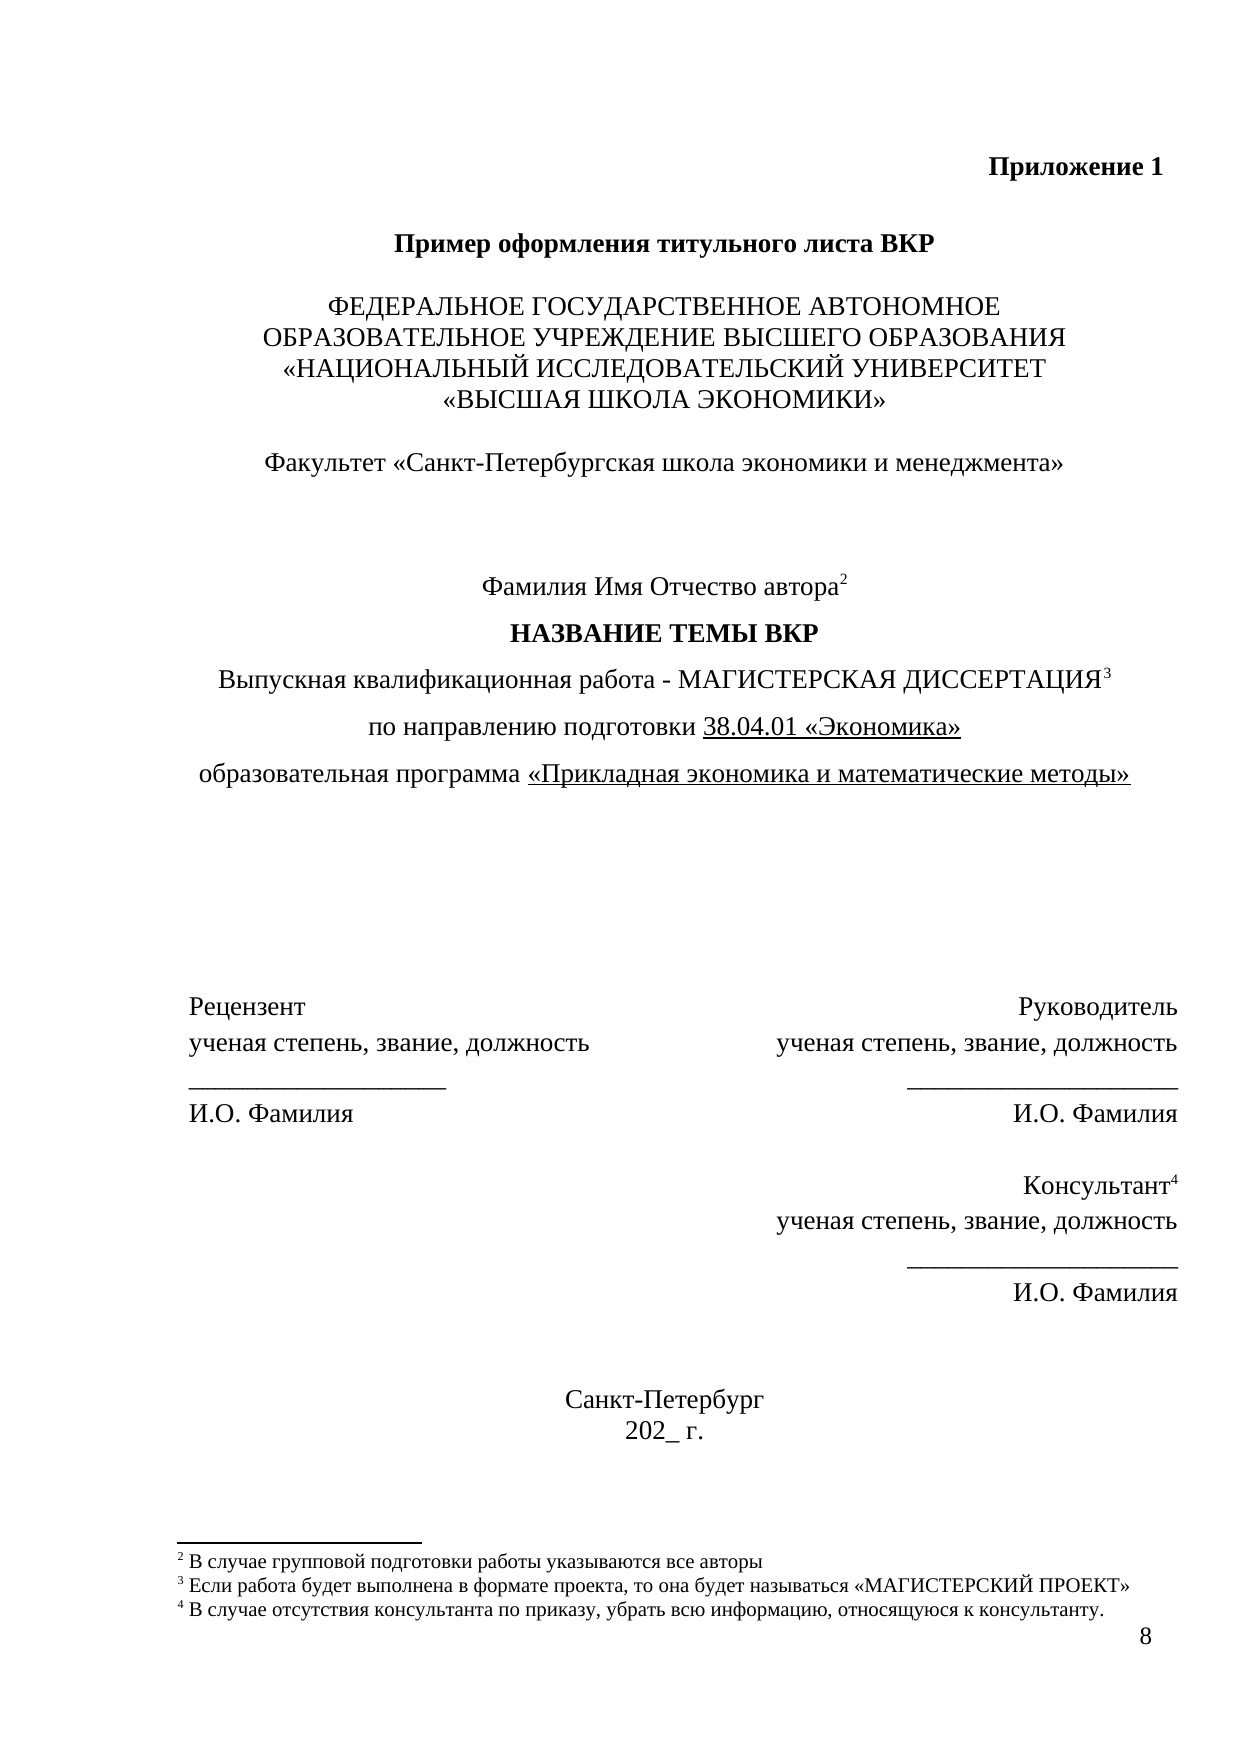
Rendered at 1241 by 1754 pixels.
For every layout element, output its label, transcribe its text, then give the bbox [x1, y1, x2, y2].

subtitle Пример оформления титульного листа ВКР [177, 228, 1152, 259]
table_header Рецензент ученая степень, звание, должность ___________________ И.О. Фамилия [177, 990, 676, 1383]
table_header Руководитель ученая степень, звание, должность ____________________ И.О. Фамилия Консультант ученая степень, звание, должность ____________________ И.О. Фамилия [676, 990, 1189, 1383]
text ФЕДЕРАЛЬНОЕ ГОСУДАРСТВЕННОЕ АВТОНОМНОЕ [177, 290, 1152, 321]
text «НАЦИОНАЛЬНЫЙ ИССЛЕДОВАТЕЛЬСКИЙ УНИВЕРСИТЕТ [177, 352, 1152, 383]
text ОБРАЗОВАТЕЛЬНОЕ УЧРЕЖДЕНИЕ ВЫСШЕГО ОБРАЗОВАНИЯ [177, 321, 1152, 352]
text по направлению подготовки 38.04.01 «Экономика» [177, 710, 1152, 741]
table_header Приложение 1 [499, 150, 1178, 228]
text Факультет «Санкт-Петербургская школа экономики и менеджмента» [177, 446, 1152, 477]
text Выпускная квалификационная работа - МАГИСТЕРСКАЯ ДИССЕРТАЦИЯ [177, 663, 1152, 694]
text НАЗВАНИЕ ТЕМЫ ВКР [177, 617, 1152, 648]
text 202_ г. [177, 1414, 1152, 1445]
text образовательная программа «Прикладная экономика и математические методы» [177, 757, 1152, 788]
text Фамилия Имя Отчество автора [177, 570, 1152, 601]
text Санкт-Петербург [177, 1383, 1152, 1414]
text «ВЫСШАЯ ШКОЛА ЭКОНОМИКИ» [177, 383, 1152, 414]
